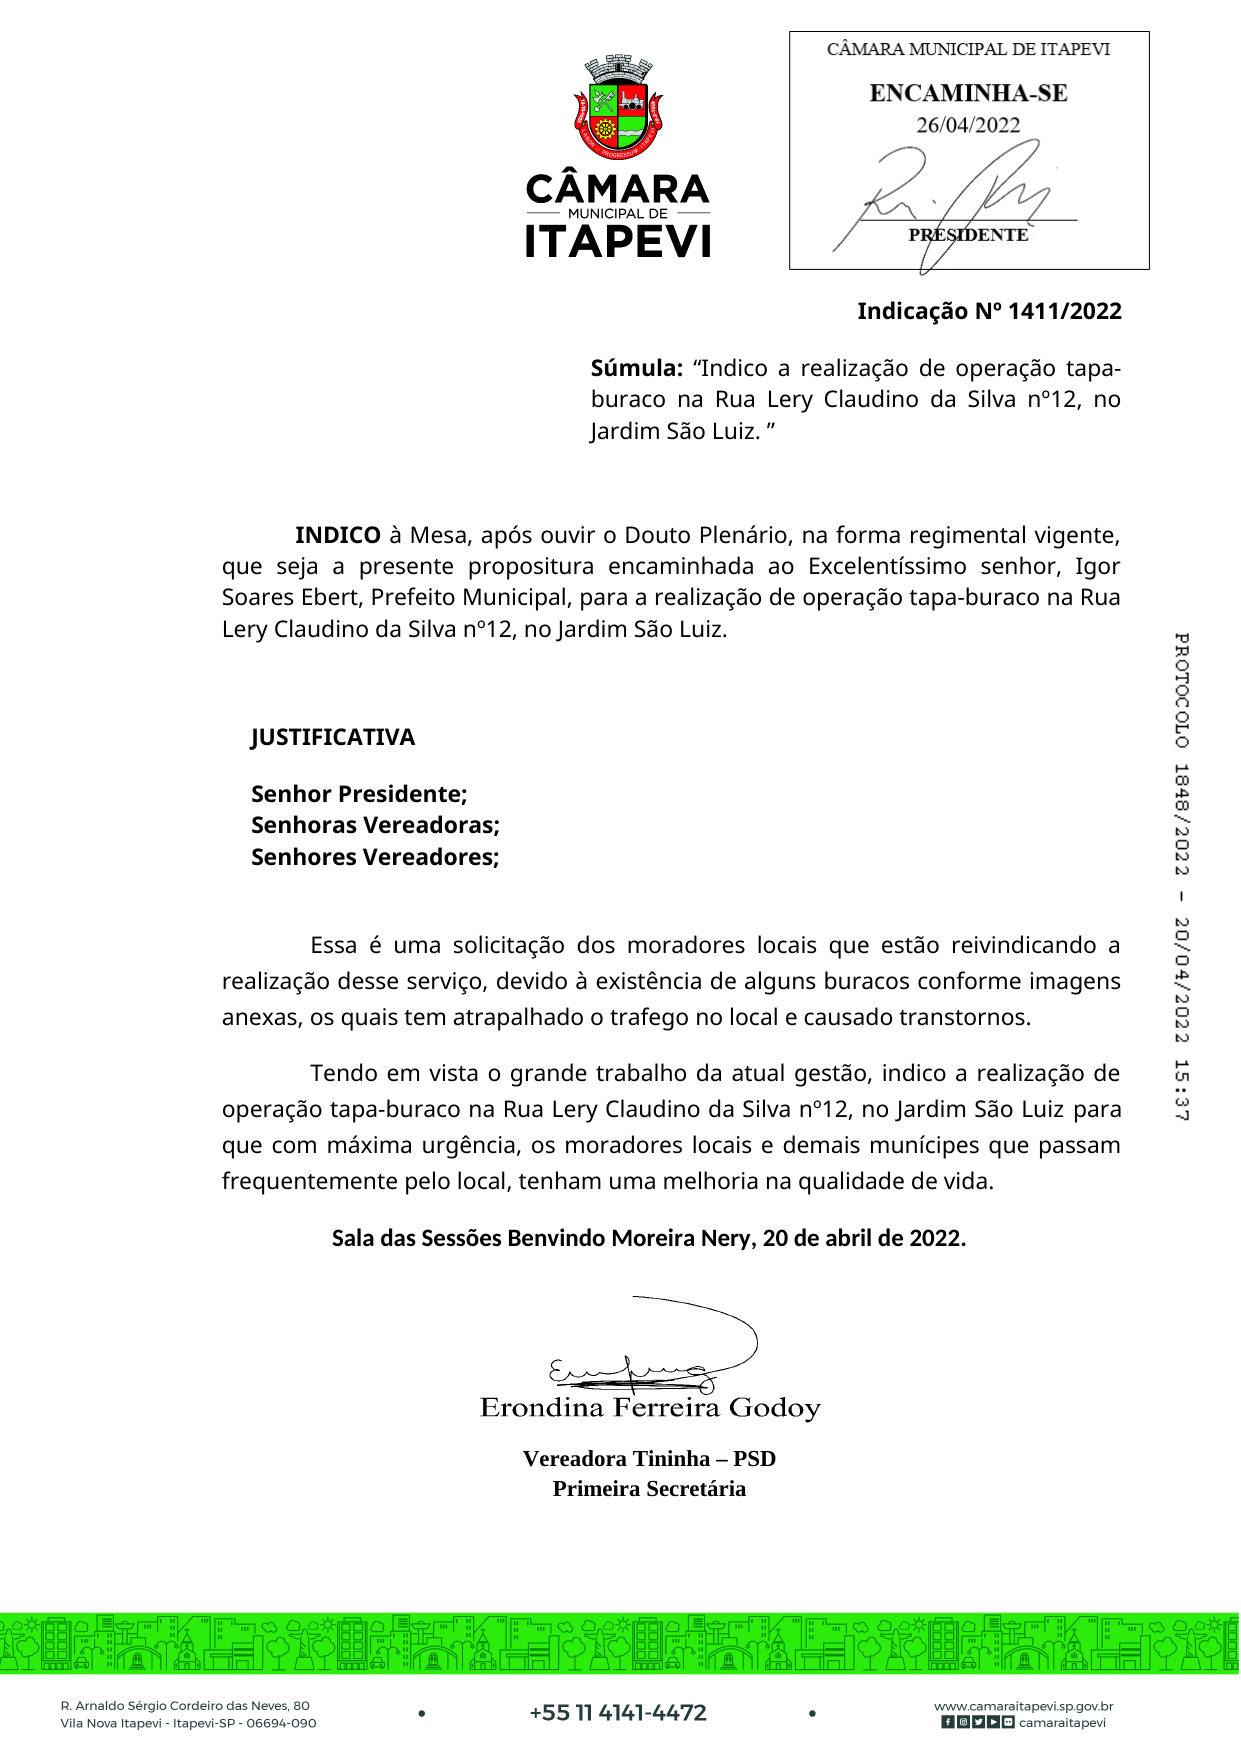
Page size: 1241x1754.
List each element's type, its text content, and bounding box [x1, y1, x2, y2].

text Súmula: “Indico a realização de operação tapa-buraco na Rua Lery Claudino da Silva nº12, no Jardim São Luiz. ” [591, 352, 1122, 446]
text Senhor Presidente; [177, 778, 1122, 809]
picture [0, 0, 1239, 1754]
text Tendo em vista o grande trabalho da atual gestão, indico a realização de operação tapa-buraco na Rua Lery Claudino da Silva nº12, no Jardim São Luiz para que com máxima urgência, os moradores locais e demais munícipes que passam frequentemente pelo local, tenham uma melhoria na qualidade de vida. [222, 1057, 1122, 1196]
text Indicação Nº 1411/2022 [177, 295, 1122, 327]
text Senhoras Vereadoras; [177, 809, 1122, 841]
text INDICO à Mesa, após ouvir o Douto Plenário, na forma regimental vigente, que seja a presente propositura encaminhada ao Excelentíssimo senhor, Igor Soares Ebert, Prefeito Municipal, para a realização de operação tapa-buraco na Rua Lery Claudino da Silva nº12, no Jardim São Luiz. [222, 519, 1122, 644]
text Primeira Secretária [177, 1475, 1122, 1502]
text Sala das Sessões Benvindo Moreira Nery, 20 de abril de 2022. [177, 1222, 1122, 1252]
text Senhores Vereadores; [177, 841, 1122, 872]
text JUSTIFICATIVA [177, 721, 1122, 753]
text Essa é uma solicitação dos moradores locais que estão reivindicando a realização desse serviço, devido à existência de alguns buracos conforme imagens anexas, os quais tem atrapalhado o trafego no local e causado transtornos. [222, 929, 1122, 1032]
text Vereadora Tininha – PSD [177, 1445, 1122, 1471]
